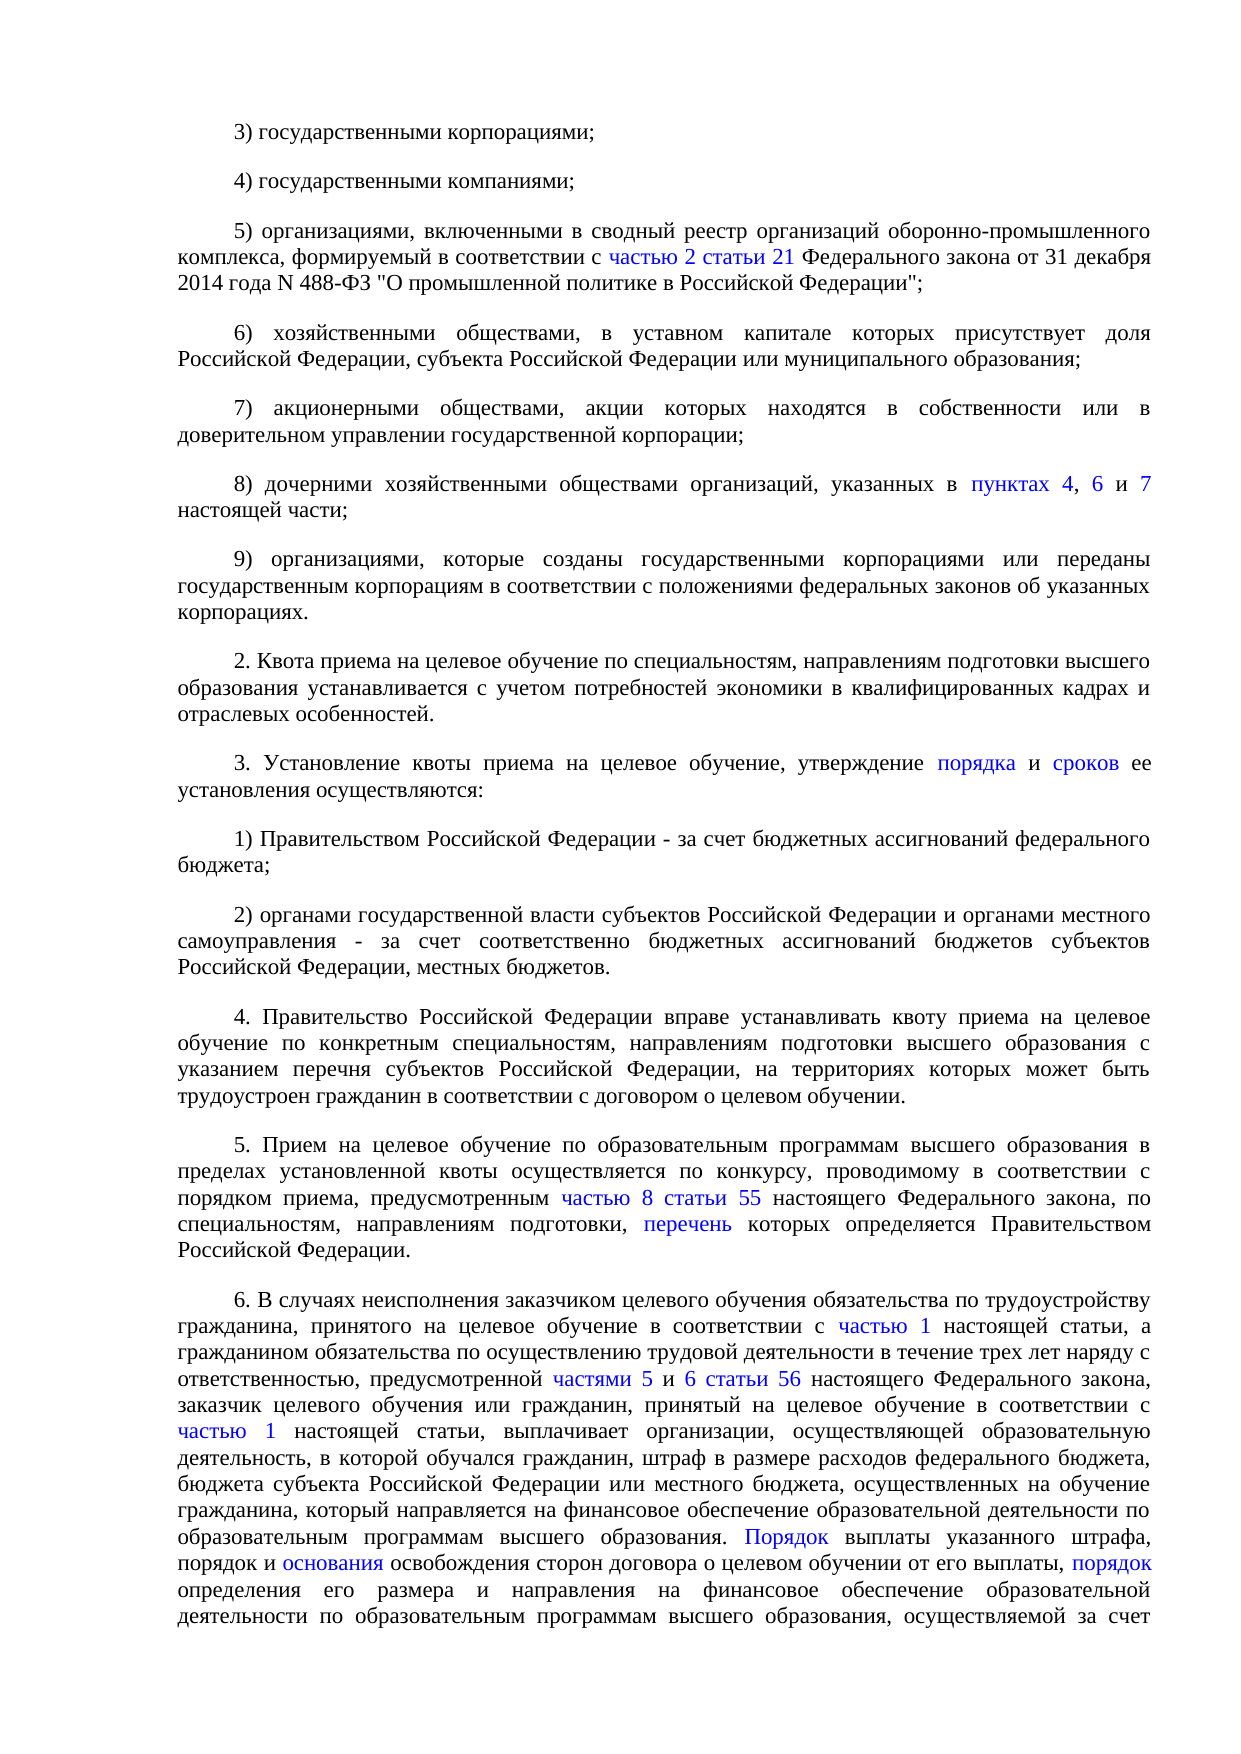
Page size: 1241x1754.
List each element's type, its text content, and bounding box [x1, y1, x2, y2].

text 9) организациями, которые созданы государственными корпорациями или переданы государственным корпорациям в соответствии с положениями федеральных законов об указанных корпорациях. [177, 546, 1152, 624]
text 8) дочерними хозяйственными обществами организаций, указанных в пунктах 4, 6 и 7 настоящей части; [177, 470, 1152, 523]
text 3. Установление квоты приема на целевое обучение, утверждение порядка и сроков ее установления осуществляются: [177, 749, 1152, 802]
text 1) Правительством Российской Федерации - за счет бюджетных ассигнований федерального бюджета; [177, 825, 1152, 878]
text 6) хозяйственными обществами, в уставном капитале которых присутствует доля Российской Федерации, субъекта Российской Федерации или муниципального образования; [177, 319, 1152, 371]
text 3) государственными корпорациями; [177, 118, 1152, 144]
text 7) акционерными обществами, акции которых находятся в собственности или в доверительном управлении государственной корпорации; [177, 394, 1152, 447]
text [177, 1286, 1152, 1628]
text 5) организациями, включенными в сводный реестр организаций оборонно-промышленного комплекса, формируемый в соответствии с частью 2 статьи 21 Федерального закона от 31 декабря 2014 года N 488-ФЗ "О промышленной политике в Российской Федерации"; [177, 217, 1152, 296]
text 5. Прием на целевое обучение по образовательным программам высшего образования в пределах установленной квоты осуществляется по конкурсу, проводимому в соответствии с порядком приема, предусмотренным частью 8 статьи 55 настоящего Федерального закона, по специальностям, направлениям подготовки, перечень которых определяется Правительством Российской Федерации. [177, 1131, 1152, 1263]
text 2) органами государственной власти субъектов Российской Федерации и органами местного самоуправления - за счет соответственно бюджетных ассигнований бюджетов субъектов Российской Федерации, местных бюджетов. [177, 901, 1152, 980]
text 4. Правительство Российской Федерации вправе устанавливать квоту приема на целевое обучение по конкретным специальностям, направлениям подготовки высшего образования с указанием перечня субъектов Российской Федерации, на территориях которых может быть трудоустроен гражданин в соответствии с договором о целевом обучении. [177, 1003, 1152, 1108]
text 2. Квота приема на целевое обучение по специальностям, направлениям подготовки высшего образования устанавливается с учетом потребностей экономики в квалифицированных кадрах и отраслевых особенностей. [177, 647, 1152, 727]
text 4) государственными компаниями; [177, 167, 1152, 194]
